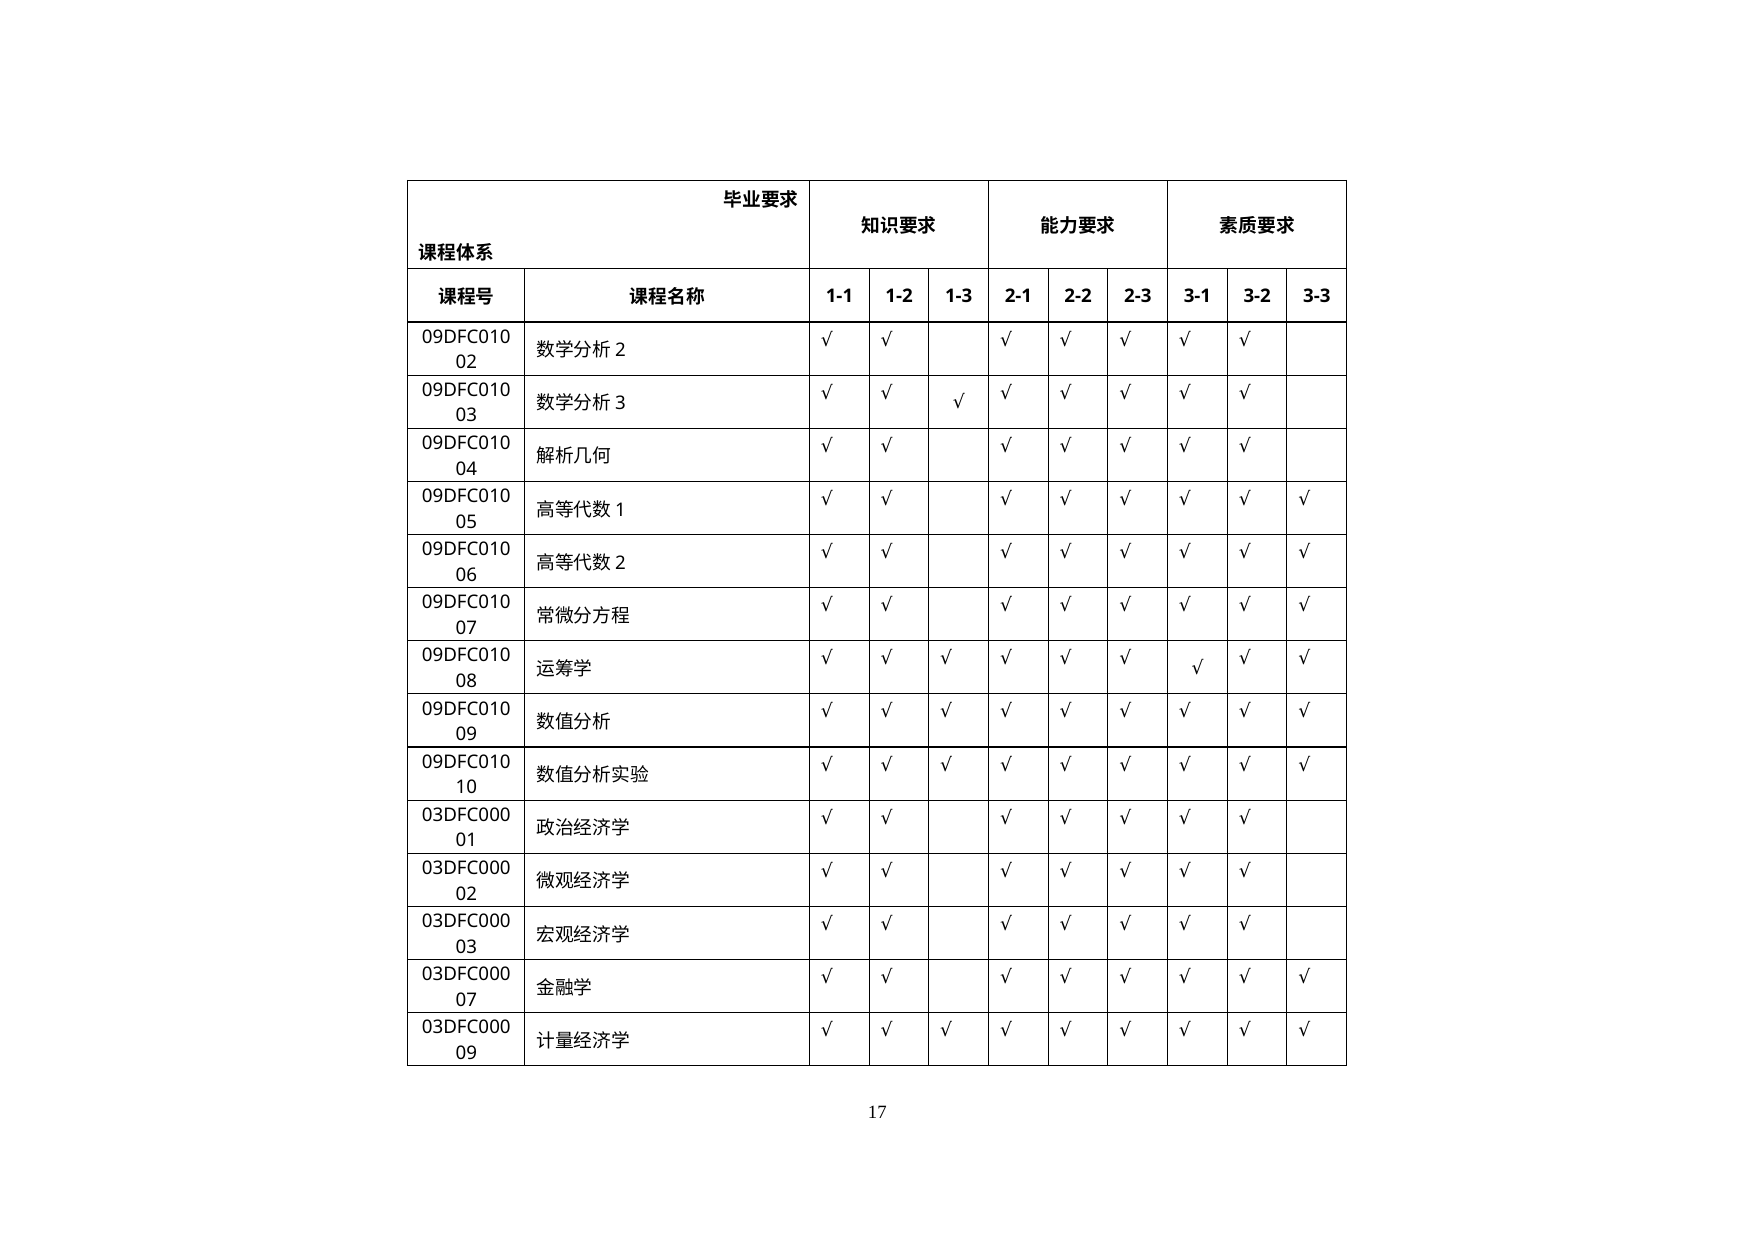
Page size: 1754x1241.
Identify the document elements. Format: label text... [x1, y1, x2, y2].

table_cell 2-2 [1049, 269, 1107, 321]
table_cell √ [1049, 1013, 1107, 1065]
table_cell 高等代数1 [525, 482, 809, 534]
table_cell √ [810, 376, 869, 428]
table_cell √ [989, 960, 1048, 1012]
table_cell √ [1168, 588, 1227, 640]
table_cell √ [810, 588, 869, 640]
table_cell √ [1108, 694, 1167, 746]
table_cell √ [810, 641, 869, 693]
table_cell √ [989, 482, 1048, 534]
table_cell [1287, 854, 1346, 906]
table_cell √ [1228, 323, 1286, 374]
table_cell 03DFC00002 [408, 854, 524, 906]
table_cell 09DFC01009 [408, 694, 524, 746]
table_cell √ [1287, 694, 1346, 746]
table_cell 1-2 [870, 269, 928, 321]
table_cell 微观经济学 [525, 854, 809, 906]
table_cell √ [1049, 323, 1107, 374]
table_cell √ [870, 748, 928, 799]
table_cell 3-2 [1228, 269, 1286, 321]
table_cell √ [1108, 801, 1167, 853]
table_cell 计量经济学 [525, 1013, 809, 1065]
table_cell √ [1168, 1013, 1227, 1065]
table_cell √ [1287, 748, 1346, 799]
table_cell √ [1049, 907, 1107, 959]
table_cell 常微分方程 [525, 588, 809, 640]
table_cell 数值分析 [525, 694, 809, 746]
table_cell √ [929, 748, 988, 799]
table_cell √ [1049, 801, 1107, 853]
table_cell 数学分析3 [525, 376, 809, 428]
table_cell [1287, 801, 1346, 853]
table_cell √ [1049, 535, 1107, 587]
table_cell √ [810, 801, 869, 853]
table_cell √ [870, 376, 928, 428]
table_cell √ [810, 323, 869, 374]
table_cell √ [870, 641, 928, 693]
table_cell √ [1168, 535, 1227, 587]
table_cell √ [870, 854, 928, 906]
table_cell [1287, 907, 1346, 959]
table_cell √ [1049, 641, 1107, 693]
table_cell √ [929, 641, 988, 693]
table_cell √ [1228, 907, 1286, 959]
table_cell 03DFC00009 [408, 1013, 524, 1065]
table_cell [929, 535, 988, 587]
table_cell √ [870, 801, 928, 853]
table_cell √ [1108, 535, 1167, 587]
table_cell [929, 482, 988, 534]
table_cell √ [870, 960, 928, 1012]
table_cell √ [1287, 960, 1346, 1012]
table_cell √ [1228, 748, 1286, 799]
table_cell √ [1168, 854, 1227, 906]
table_cell √ [1049, 429, 1107, 481]
table_cell 3-3 [1287, 269, 1346, 321]
table_cell √ [1228, 429, 1286, 481]
table_cell √ [1049, 748, 1107, 799]
table_header 素质要求 [1168, 181, 1346, 268]
table_cell √ [1228, 588, 1286, 640]
table_cell 数学分析2 [525, 323, 809, 374]
table_cell √ [989, 801, 1048, 853]
table_cell √ [989, 641, 1048, 693]
table_cell √ [1228, 482, 1286, 534]
table_cell √ [870, 588, 928, 640]
table_cell [1287, 429, 1346, 481]
table_cell [929, 429, 988, 481]
table_cell √ [1287, 482, 1346, 534]
table_cell √ [1049, 376, 1107, 428]
table_cell √ [870, 429, 928, 481]
table_cell √ [1108, 960, 1167, 1012]
table_cell 金融学 [525, 960, 809, 1012]
table_cell √ [929, 376, 988, 428]
table_cell 09DFC01010 [408, 748, 524, 799]
table_cell √ [1168, 641, 1227, 693]
table_cell √ [1168, 801, 1227, 853]
table_cell 运筹学 [525, 641, 809, 693]
table_cell [929, 907, 988, 959]
table_cell √ [989, 535, 1048, 587]
table_cell 09DFC01003 [408, 376, 524, 428]
table_cell √ [989, 907, 1048, 959]
table_cell √ [870, 694, 928, 746]
table_cell 课程号 [408, 269, 524, 321]
table_cell √ [1049, 854, 1107, 906]
table_cell √ [870, 482, 928, 534]
table_cell √ [989, 588, 1048, 640]
table_cell 09DFC01008 [408, 641, 524, 693]
table_cell √ [1168, 907, 1227, 959]
table_cell √ [989, 323, 1048, 374]
table_cell √ [989, 854, 1048, 906]
table_cell √ [989, 694, 1048, 746]
table_cell 2-1 [989, 269, 1048, 321]
table_cell √ [1108, 376, 1167, 428]
table_cell √ [1287, 641, 1346, 693]
table_cell √ [1108, 1013, 1167, 1065]
table_cell [1287, 323, 1346, 374]
table_cell [929, 960, 988, 1012]
table_cell √ [1228, 854, 1286, 906]
table_cell [1287, 376, 1346, 428]
table_cell √ [1168, 376, 1227, 428]
table_cell √ [810, 854, 869, 906]
table_cell 政治经济学 [525, 801, 809, 853]
table_cell √ [1287, 535, 1346, 587]
table_cell √ [1108, 429, 1167, 481]
table_cell √ [929, 694, 988, 746]
table_cell √ [810, 748, 869, 799]
table_cell √ [1168, 694, 1227, 746]
table_cell √ [1228, 801, 1286, 853]
table_cell √ [989, 1013, 1048, 1065]
table_cell √ [810, 960, 869, 1012]
table_cell √ [1049, 960, 1107, 1012]
table_cell 09DFC01006 [408, 535, 524, 587]
table_cell √ [1108, 588, 1167, 640]
table_cell 数值分析实验 [525, 748, 809, 799]
table_cell 高等代数2 [525, 535, 809, 587]
table_cell √ [989, 376, 1048, 428]
table_cell √ [810, 1013, 869, 1065]
table_cell √ [1228, 376, 1286, 428]
table_cell 03DFC00007 [408, 960, 524, 1012]
table_cell 09DFC01004 [408, 429, 524, 481]
table_cell √ [1168, 960, 1227, 1012]
table_cell √ [810, 535, 869, 587]
table_header 毕业要求 课程体系 [408, 181, 809, 268]
table_cell √ [1287, 588, 1346, 640]
table_cell [929, 801, 988, 853]
table_cell √ [1049, 482, 1107, 534]
table_cell √ [810, 429, 869, 481]
table_cell √ [1287, 1013, 1346, 1065]
table_cell 课程名称 [525, 269, 809, 321]
table_cell √ [1108, 641, 1167, 693]
table_cell 解析几何 [525, 429, 809, 481]
table_cell √ [1108, 907, 1167, 959]
table_cell √ [1049, 694, 1107, 746]
table_cell √ [1228, 641, 1286, 693]
table_cell 1-1 [810, 269, 869, 321]
table_cell √ [1168, 748, 1227, 799]
table_cell √ [989, 429, 1048, 481]
table_cell √ [1228, 960, 1286, 1012]
table_cell √ [1108, 748, 1167, 799]
table_cell 3-1 [1168, 269, 1227, 321]
table_cell √ [1168, 482, 1227, 534]
table_cell [929, 854, 988, 906]
table_cell √ [1108, 482, 1167, 534]
table_cell √ [870, 535, 928, 587]
table_cell √ [1108, 854, 1167, 906]
table_cell √ [1168, 323, 1227, 374]
table_cell 宏观经济学 [525, 907, 809, 959]
table_cell √ [929, 1013, 988, 1065]
table_cell √ [810, 907, 869, 959]
table_cell √ [1228, 1013, 1286, 1065]
table_cell √ [1108, 323, 1167, 374]
table_cell 1-3 [929, 269, 988, 321]
table_cell 2-3 [1108, 269, 1167, 321]
table_cell 09DFC01005 [408, 482, 524, 534]
table_cell [929, 323, 988, 374]
table_cell √ [810, 482, 869, 534]
table_cell √ [989, 748, 1048, 799]
table_cell √ [1049, 588, 1107, 640]
table_cell 03DFC00003 [408, 907, 524, 959]
table_cell √ [870, 323, 928, 374]
table_cell [929, 588, 988, 640]
table_cell √ [1168, 429, 1227, 481]
table_cell √ [870, 1013, 928, 1065]
table_cell 09DFC01007 [408, 588, 524, 640]
table_header 知识要求 [810, 181, 988, 268]
table_cell 09DFC01002 [408, 323, 524, 374]
table_cell √ [810, 694, 869, 746]
table_cell 03DFC00001 [408, 801, 524, 853]
table_cell √ [1228, 535, 1286, 587]
table_header 能力要求 [989, 181, 1167, 268]
table_cell √ [1228, 694, 1286, 746]
table_cell √ [870, 907, 928, 959]
